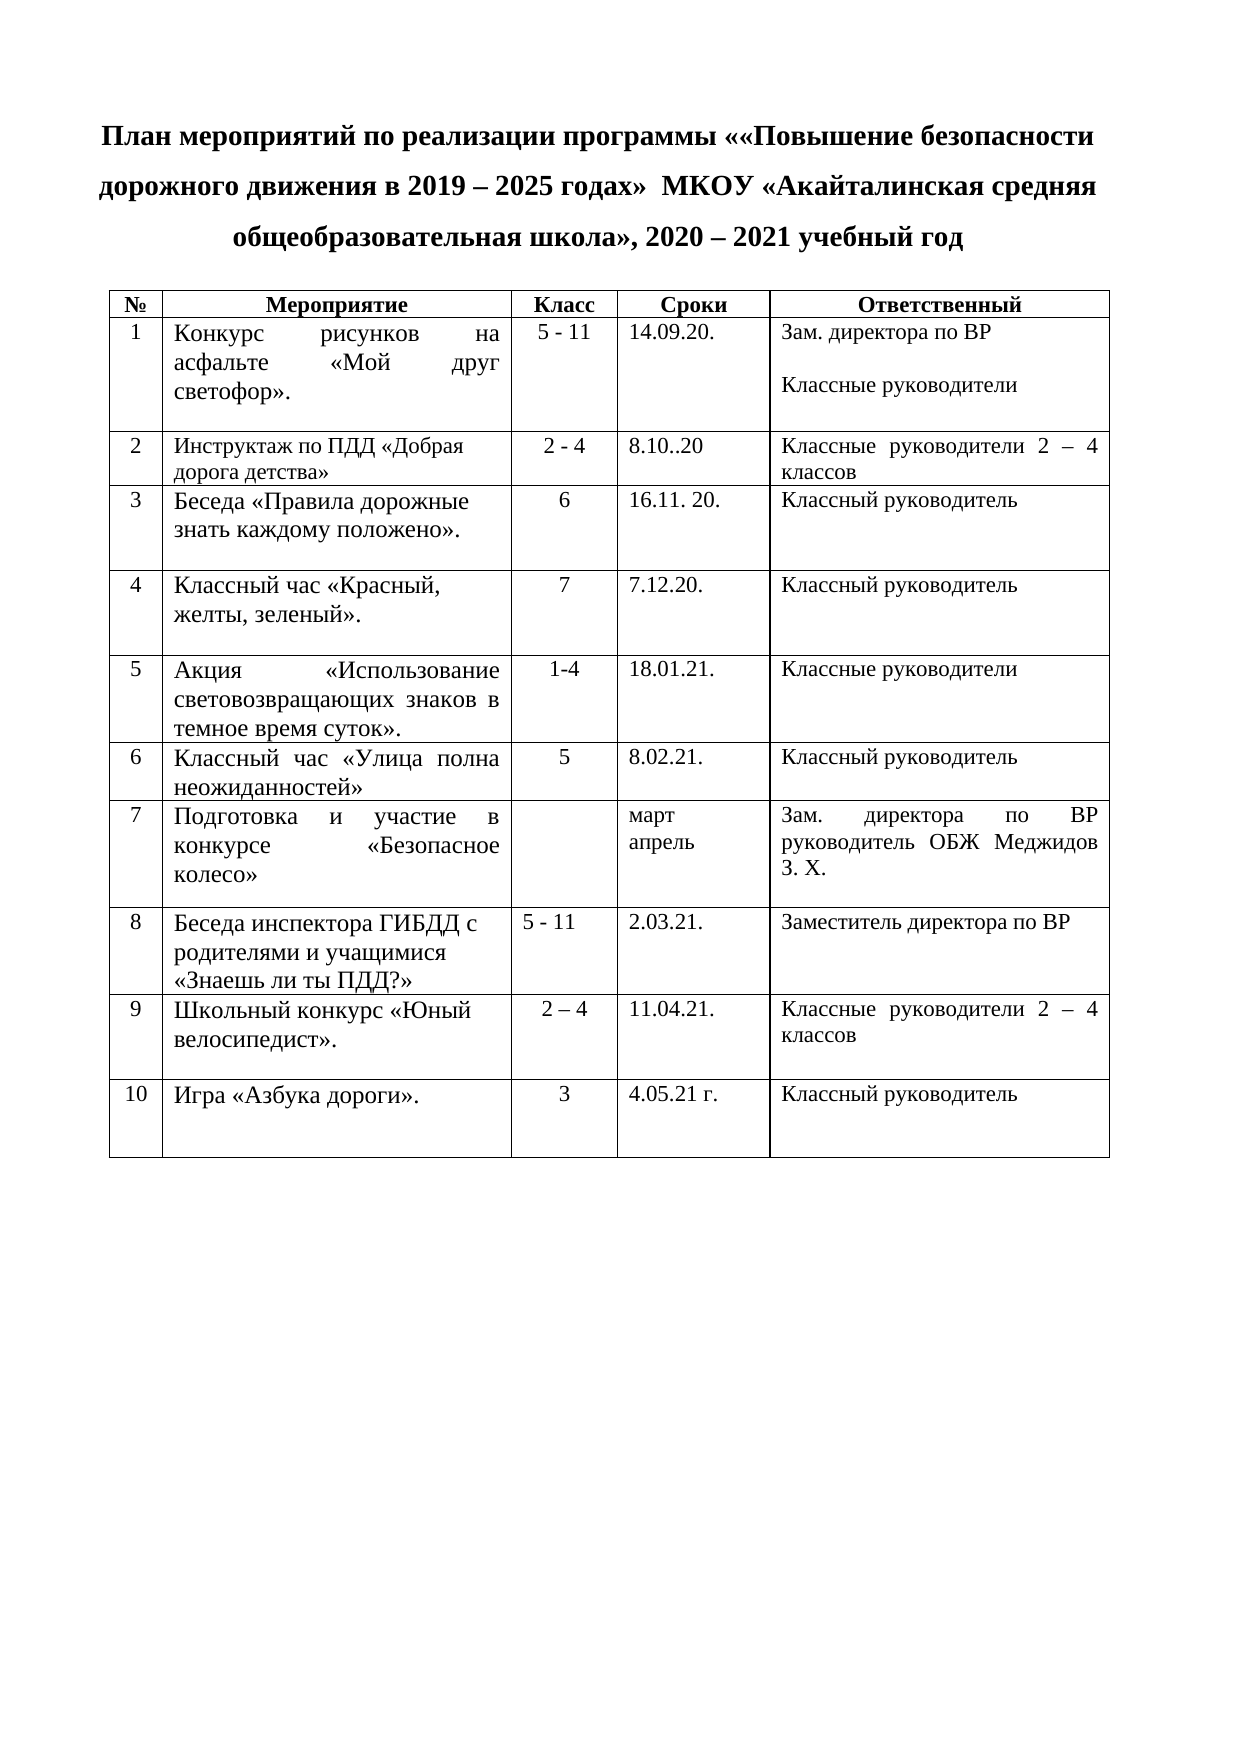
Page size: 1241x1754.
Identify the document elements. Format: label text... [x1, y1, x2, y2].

table_cell 10 [110, 1080, 162, 1157]
table_cell 2.03.21. [618, 908, 769, 994]
table_cell 7.12.20. [618, 571, 769, 654]
table_header Сроки [618, 291, 769, 317]
table_cell Акция «Использование световозвращающих знаков в темное время суток». [163, 656, 511, 742]
table_header Мероприятие [163, 291, 511, 317]
table_header Класс [512, 291, 617, 317]
text План мероприятий по реализации программы ««Повышение безопасности дорожного движения в 2019 – 2025 годах» МКОУ «Акайталинская средняя общеобразовательная школа», 2020 – 2021 учебный год [88, 118, 1107, 252]
table_cell Инструктаж по ПДД «Добрая дорога детства» [163, 432, 511, 485]
table_cell 18.01.21. [618, 656, 769, 742]
table_cell 16.11. 20. [618, 486, 769, 569]
table_cell март апрель [618, 801, 769, 907]
table_cell 9 [110, 995, 162, 1079]
table_header № [110, 291, 162, 317]
table_cell Конкурс рисунков на асфальте «Мой друг светофор». [163, 318, 511, 431]
table_cell 6 [110, 743, 162, 800]
table_cell Классный руководитель [771, 486, 1109, 569]
table_cell 4 [110, 571, 162, 654]
table_cell Школьный конкурс «Юный велосипедист». [163, 995, 511, 1079]
table_cell Беседа «Правила дорожные знать каждому положено». [163, 486, 511, 569]
table_cell 5 - 11 [512, 908, 617, 994]
table_cell [512, 801, 617, 907]
table_cell Классный час «Улица полна неожиданностей» [163, 743, 511, 800]
table_cell 5 [512, 743, 617, 800]
table_cell 5 - 11 [512, 318, 617, 431]
table_cell Игра «Азбука дороги». [163, 1080, 511, 1157]
table_cell 7 [110, 801, 162, 907]
table_cell 1 [110, 318, 162, 431]
table_cell Классные руководители [771, 656, 1109, 742]
table_cell Зам. директора по ВР Классные руководители [771, 318, 1109, 431]
table_cell Классный руководитель [771, 1080, 1109, 1157]
table_cell 2 - 4 [512, 432, 617, 485]
table_cell Классные руководители 2 – 4 классов [771, 432, 1109, 485]
table_cell Зам. директора по ВР руководитель ОБЖ Меджидов З. Х. [771, 801, 1109, 907]
table_cell 2 – 4 [512, 995, 617, 1079]
table_cell Заместитель директора по ВР [771, 908, 1109, 994]
table_cell Классный руководитель [771, 571, 1109, 654]
table_header Ответственный [771, 291, 1109, 317]
table_cell Классный час «Красный, желты, зеленый». [163, 571, 511, 654]
table_cell 1-4 [512, 656, 617, 742]
table_cell 2 [110, 432, 162, 485]
table_cell 14.09.20. [618, 318, 769, 431]
table_cell 3 [512, 1080, 617, 1157]
table_cell Беседа инспектора ГИБДД с родителями и учащимися «Знаешь ли ты ПДД?» [163, 908, 511, 994]
table_cell 8 [110, 908, 162, 994]
table_cell 7 [512, 571, 617, 654]
table_cell 8.02.21. [618, 743, 769, 800]
table_cell Подготовка и участие в конкурсе «Безопасное колесо» [163, 801, 511, 907]
table_cell 6 [512, 486, 617, 569]
table_cell 8.10..20 [618, 432, 769, 485]
table_cell 3 [110, 486, 162, 569]
table_cell Классные руководители 2 – 4 классов [771, 995, 1109, 1079]
table_cell Классный руководитель [771, 743, 1109, 800]
table_cell 5 [110, 656, 162, 742]
table_cell 4.05.21 г. [618, 1080, 769, 1157]
table_cell 11.04.21. [618, 995, 769, 1079]
